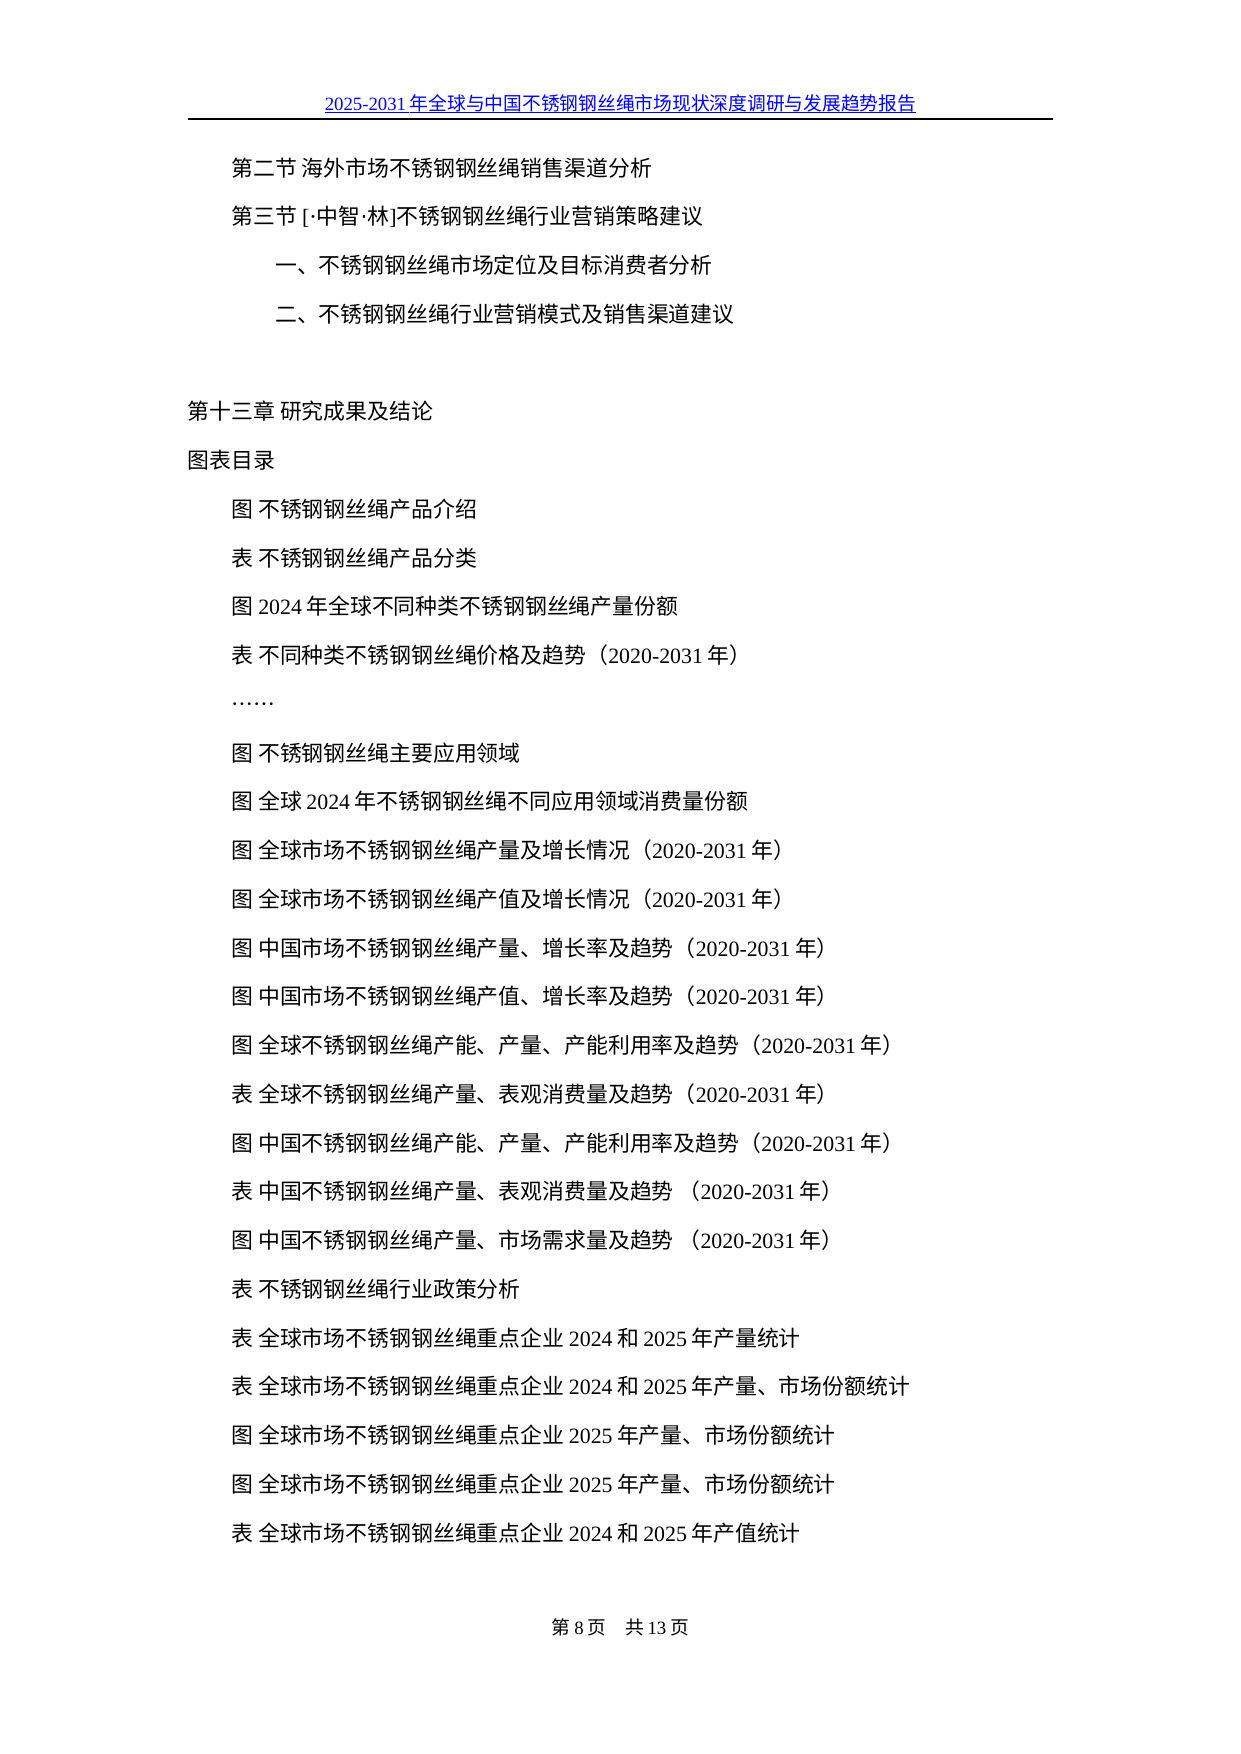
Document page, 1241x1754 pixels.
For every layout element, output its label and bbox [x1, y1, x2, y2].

text [187, 150, 1053, 1548]
